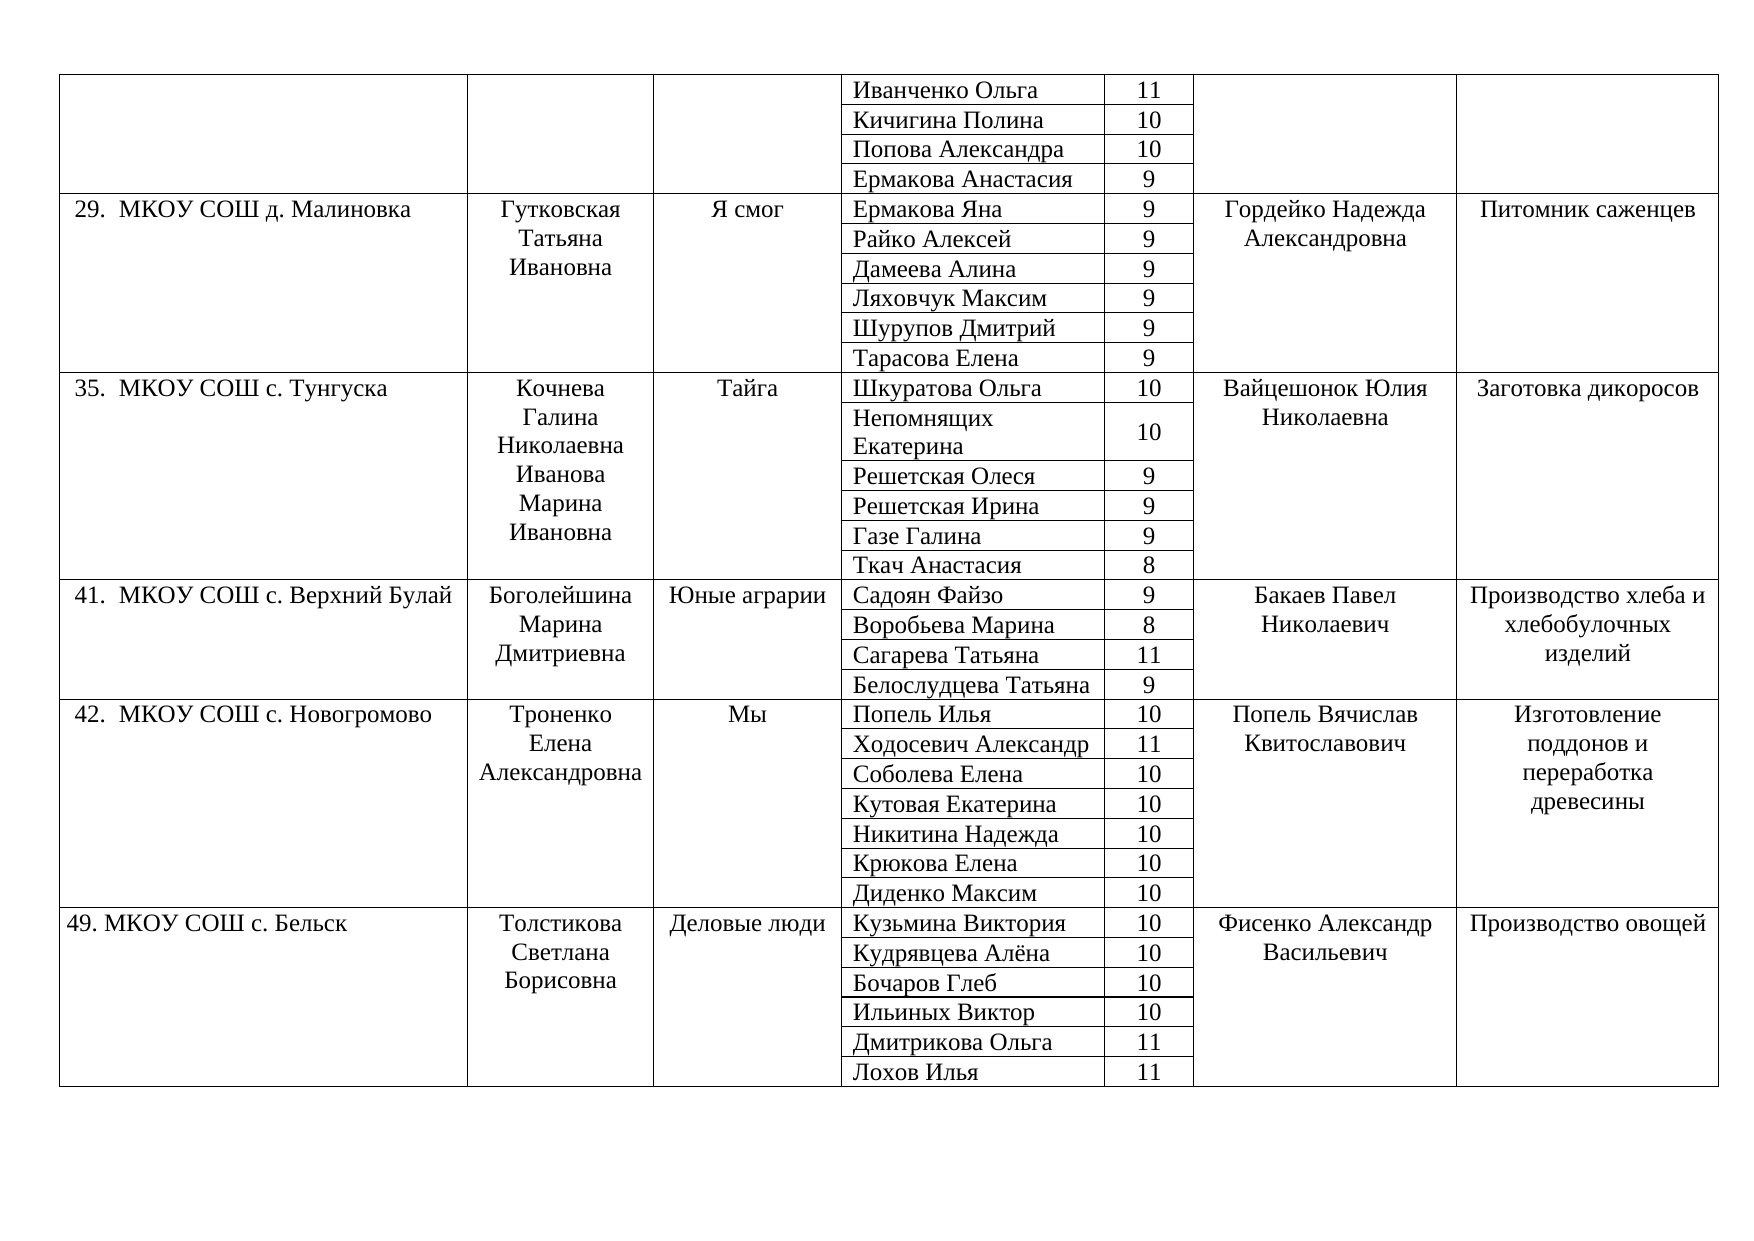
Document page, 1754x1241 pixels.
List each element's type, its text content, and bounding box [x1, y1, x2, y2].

table_cell Шкуратова Ольга [842, 373, 1104, 402]
table_cell Ермакова Яна [842, 194, 1104, 223]
table_cell Бакаев Павел Николаевич [1194, 580, 1456, 698]
table_cell Питомник саженцев [1457, 194, 1718, 372]
table_cell 10 [1105, 938, 1193, 967]
table_cell Ляховчук Максим [842, 284, 1104, 312]
table_cell Бочаров Глеб [842, 968, 1104, 996]
table_cell 11 [1105, 1027, 1193, 1056]
table_cell Ермакова Анастасия [842, 164, 1104, 193]
table_cell 11 [1105, 640, 1193, 669]
table_cell Ильиных Виктор [842, 998, 1104, 1026]
table_cell Кузьмина Виктория [842, 908, 1104, 937]
table_cell Попель Илья [842, 700, 1104, 728]
table_cell Троненко Елена Александровна [468, 700, 653, 907]
table_cell 10 [1105, 135, 1193, 163]
table_cell Кутовая Екатерина [842, 789, 1104, 818]
table_cell МКОУ СОШ с. Тунгуска [60, 373, 467, 579]
table_cell 9 [1105, 461, 1193, 490]
table_cell Дамеева Алина [842, 254, 1104, 282]
table_cell 9 [1105, 491, 1193, 520]
table_cell 10 [1105, 789, 1193, 818]
table_cell МКОУ СОШ с. Новогромово [60, 700, 467, 907]
table_cell Решетская Олеся [842, 461, 1104, 490]
table_cell Гордейко Надежда Александровна [1194, 194, 1456, 372]
table_cell 9 [1105, 580, 1193, 609]
table_cell Дмитрикова Ольга [842, 1027, 1104, 1056]
table_cell 11 [1105, 729, 1193, 758]
table_cell 9 [1105, 313, 1193, 342]
table_cell Толстикова Светлана Борисовна [468, 908, 653, 1086]
table_cell Тайга [654, 373, 841, 579]
table_cell 10 [1105, 878, 1193, 907]
table_cell Юные аграрии [654, 580, 841, 698]
table_cell Диденко Максим [842, 878, 1104, 907]
table_cell Тарасова Елена [842, 343, 1104, 372]
table_cell 9 [1105, 670, 1193, 698]
table_cell МКОУ СОШ д. Малиновка [60, 194, 467, 372]
table_cell Гутковская Татьяна Ивановна [468, 194, 653, 372]
table_cell Садоян Файзо [842, 580, 1104, 609]
table_cell 9 [1105, 194, 1193, 223]
table_cell 11 [1105, 75, 1193, 104]
table_cell Изготовление поддонов и переработка древесины [1457, 700, 1718, 907]
table_cell Попова Александра [842, 135, 1104, 163]
table_cell 9 [1105, 284, 1193, 312]
table_cell 9 [1105, 224, 1193, 253]
table_cell Кудрявцева Алёна [842, 938, 1104, 967]
table_cell Фисенко Александр Васильевич [1194, 908, 1456, 1086]
table_cell Сагарева Татьяна [842, 640, 1104, 669]
table_cell Производство овощей [1457, 908, 1718, 1086]
table_cell Райко Алексей [842, 224, 1104, 253]
table_cell Никитина Надежда [842, 819, 1104, 847]
table_cell Ходосевич Александр [842, 729, 1104, 758]
table_cell Газе Галина [842, 521, 1104, 549]
table_cell 9 [1105, 254, 1193, 282]
table_cell Ткач Анастасия [842, 551, 1104, 579]
table_cell 8 [1105, 551, 1193, 579]
table_cell 11 [1105, 1057, 1193, 1086]
table_cell 10 [1105, 700, 1193, 728]
table_cell 10 [1105, 759, 1193, 788]
table_cell Иванченко Ольга [842, 75, 1104, 104]
table_cell Лохов Илья [842, 1057, 1104, 1086]
table_cell 10 [1105, 373, 1193, 402]
table_cell Деловые люди [654, 908, 841, 1086]
table_cell Крюкова Елена [842, 849, 1104, 877]
table_cell 10 [1105, 908, 1193, 937]
table_cell 10 [1105, 998, 1193, 1026]
table_cell 9 [1105, 343, 1193, 372]
table_cell Непомнящих Екатерина [842, 403, 1104, 460]
table_cell Белослудцева Татьяна [842, 670, 1104, 698]
table_cell Боголейшина Марина Дмитриевна [468, 580, 653, 698]
table_cell 10 [1105, 819, 1193, 847]
table_cell 10 [1105, 849, 1193, 877]
table_cell Производство хлеба и хлебобулочных изделий [1457, 580, 1718, 698]
table_cell Решетская Ирина [842, 491, 1104, 520]
table_cell Я смог [654, 194, 841, 372]
table_cell Шурупов Дмитрий [842, 313, 1104, 342]
table_cell 10 [1105, 403, 1193, 460]
table_cell Воробьева Марина [842, 610, 1104, 639]
table_cell 10 [1105, 105, 1193, 133]
table_cell МКОУ СОШ с. Верхний Булай [60, 580, 467, 698]
table_cell Заготовка дикоросов [1457, 373, 1718, 579]
table_cell Вайцешонок Юлия Николаевна [1194, 373, 1456, 579]
table_cell Кичигина Полина [842, 105, 1104, 133]
table_cell 8 [1105, 610, 1193, 639]
table_cell Попель Вячислав Квитославович [1194, 700, 1456, 907]
table_cell МКОУ СОШ с. Бельск [60, 908, 467, 1086]
table_cell 9 [1105, 521, 1193, 549]
table_cell Кочнева Галина Николаевна Иванова Марина Ивановна [468, 373, 653, 579]
table_cell 9 [1105, 164, 1193, 193]
table_cell Мы [654, 700, 841, 907]
table_cell Соболева Елена [842, 759, 1104, 788]
table_cell 10 [1105, 968, 1193, 996]
